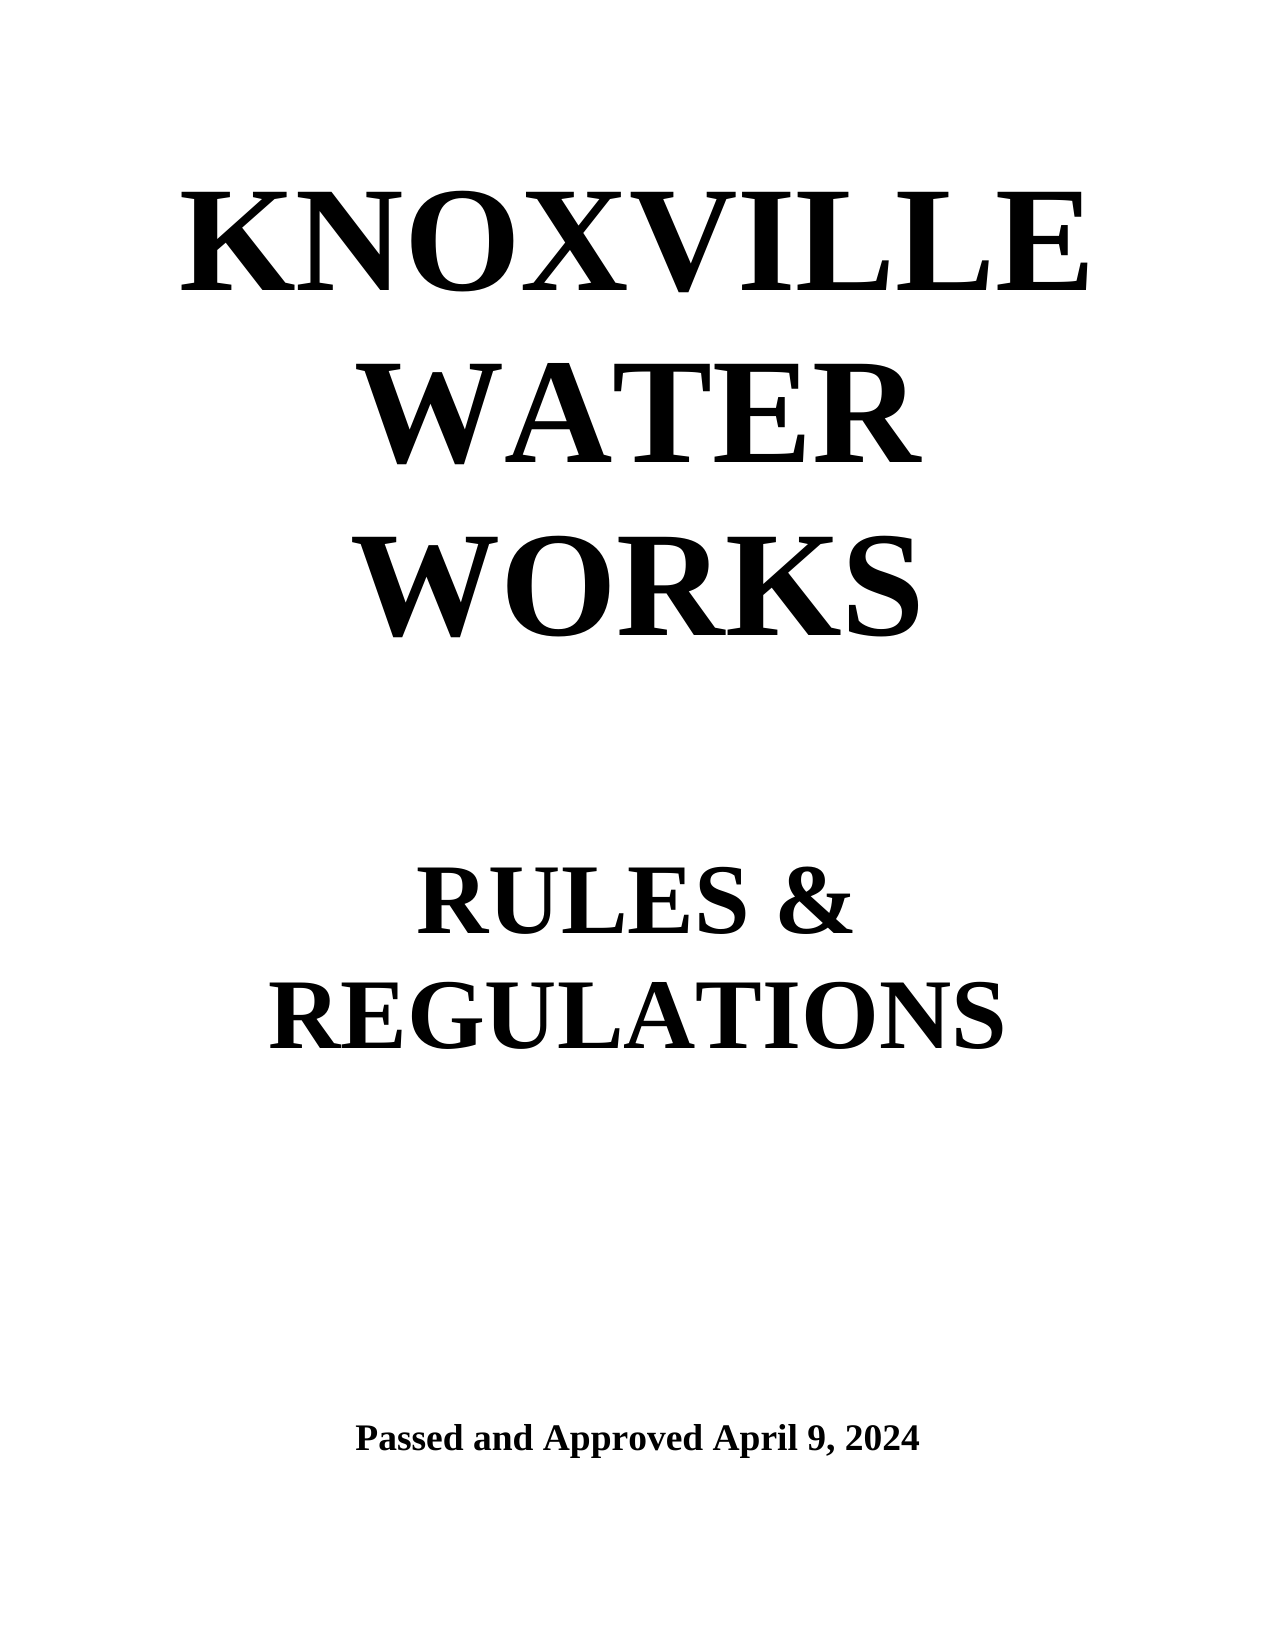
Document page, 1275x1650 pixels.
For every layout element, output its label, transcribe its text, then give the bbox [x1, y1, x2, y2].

text KNOXVILLE WATER [150, 150, 1125, 495]
text Passed and Approved April 9, 2024 [150, 1415, 1125, 1458]
text WORKS [150, 495, 1125, 667]
text RULES & REGULATIONS [150, 840, 1125, 1070]
